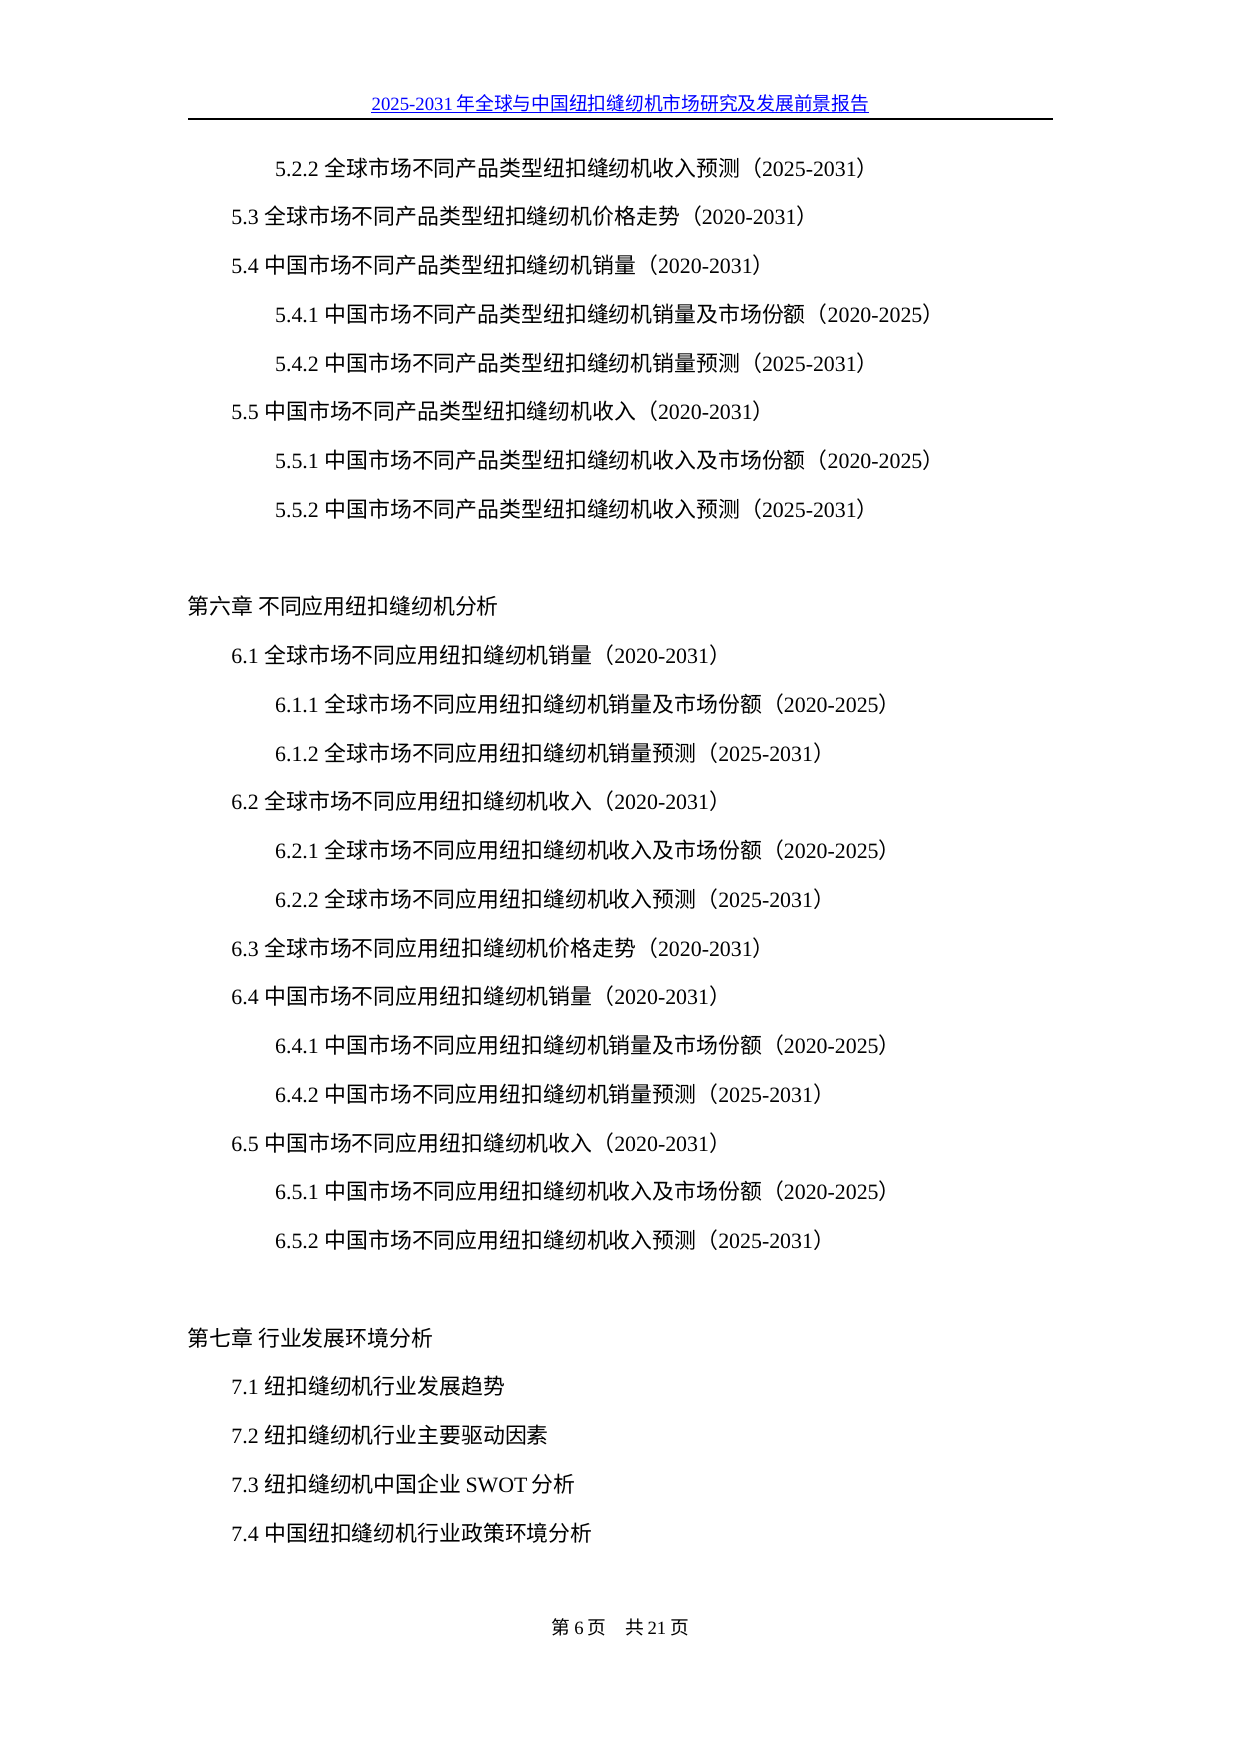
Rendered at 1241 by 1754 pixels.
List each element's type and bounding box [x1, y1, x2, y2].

text [187, 150, 1053, 1548]
